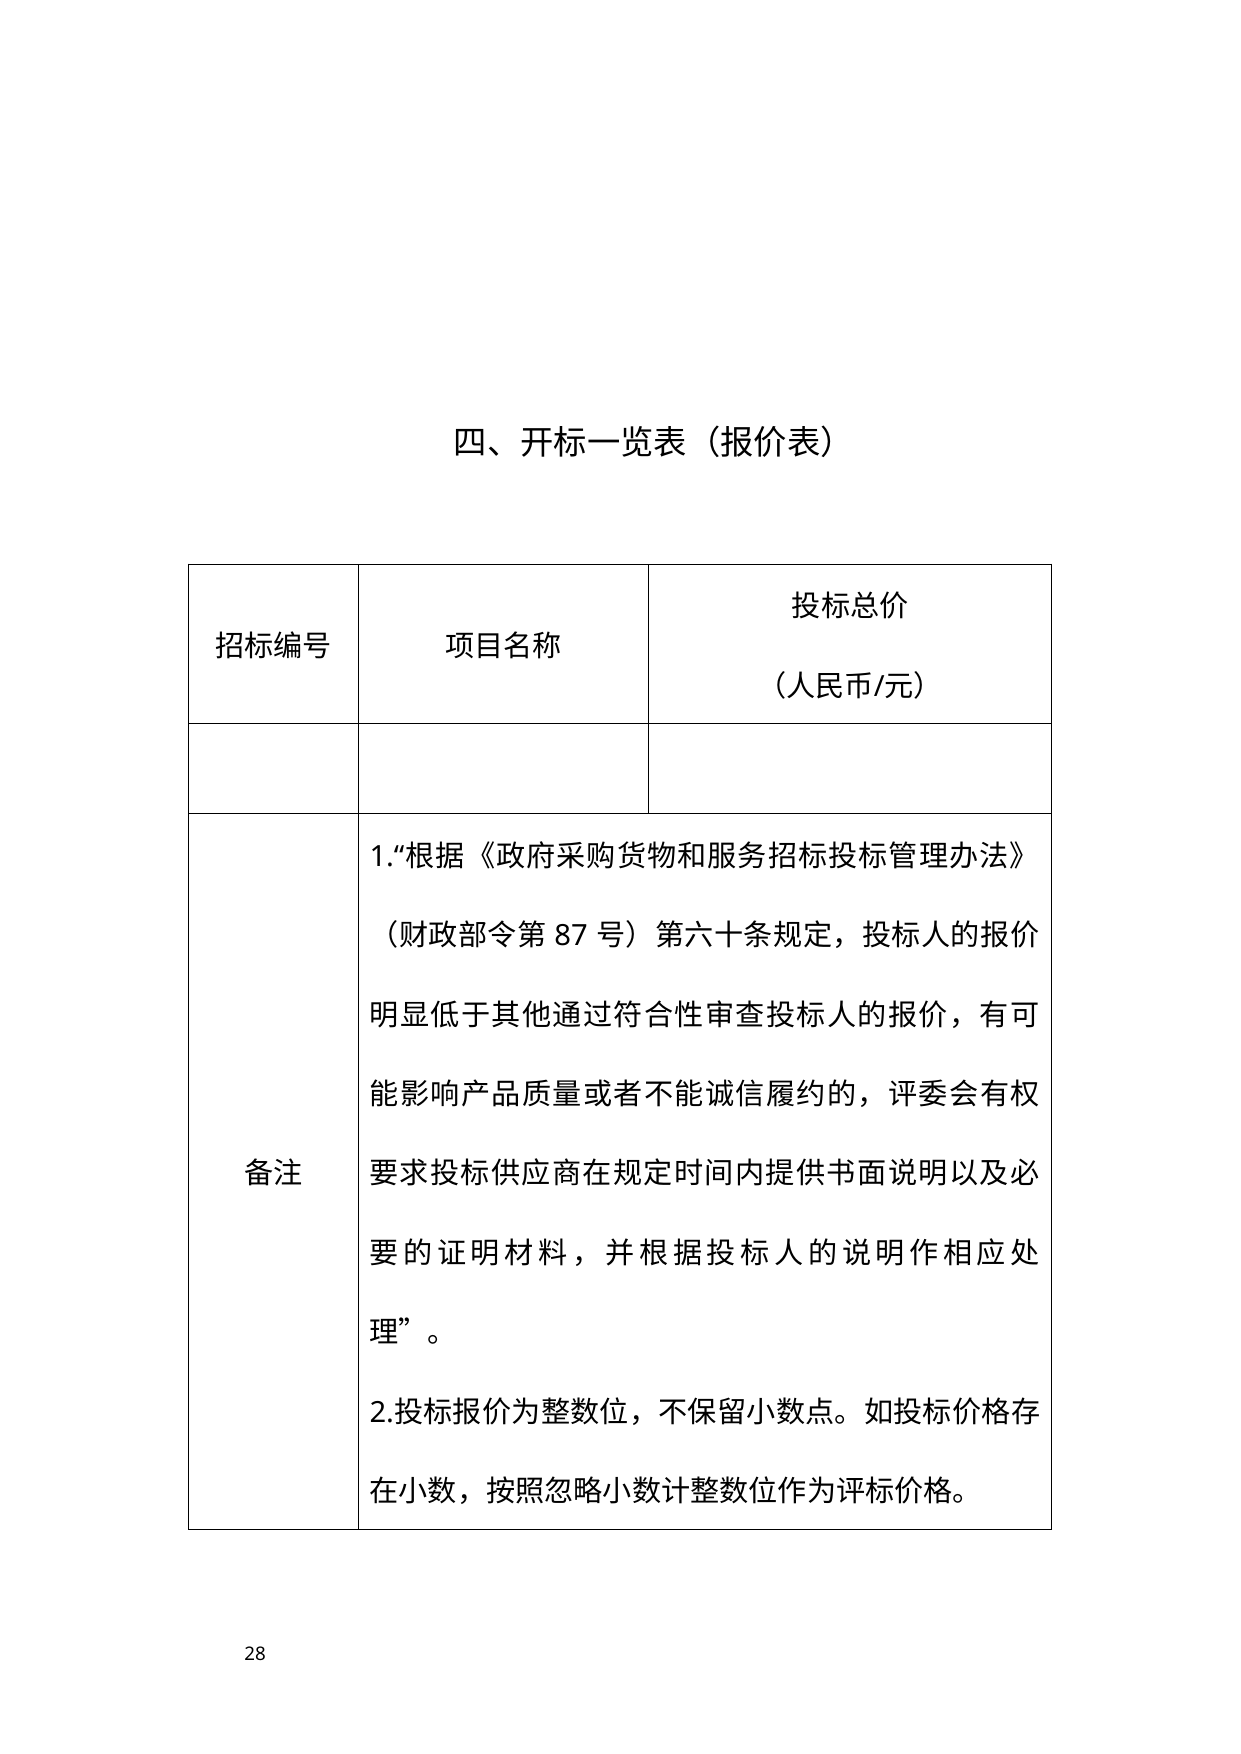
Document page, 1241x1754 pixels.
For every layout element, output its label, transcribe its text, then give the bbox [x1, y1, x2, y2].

table_cell [359, 724, 648, 813]
table_header 招标编号 [189, 565, 358, 723]
text 四、开标一览表（报价表） [188, 401, 1052, 480]
table_cell [649, 724, 1051, 813]
table_header 投标总价 （人民币/元） [649, 565, 1051, 723]
table_cell [189, 724, 358, 813]
table_cell 备注 [189, 814, 358, 1528]
table_header 项目名称 [359, 565, 648, 723]
table_cell 1.“根据《政府采购货物和服务招标投标管理办法》（财政部令第 87 号）第六十条规定，投标人的报价明显低于其他通过符合性审查投标人的报价，有可能影响产品质量或者不能诚信履约的，评委会有权要求投标供应商在规定时间内提供书面说明以及必要的证明材料，并根据投标人的说明作相应处理”。 2.投标报价为整数位，不保留小数点。如投标价格存在小数，按照忽略小数计整数位作为评标价格。 [359, 814, 1051, 1528]
